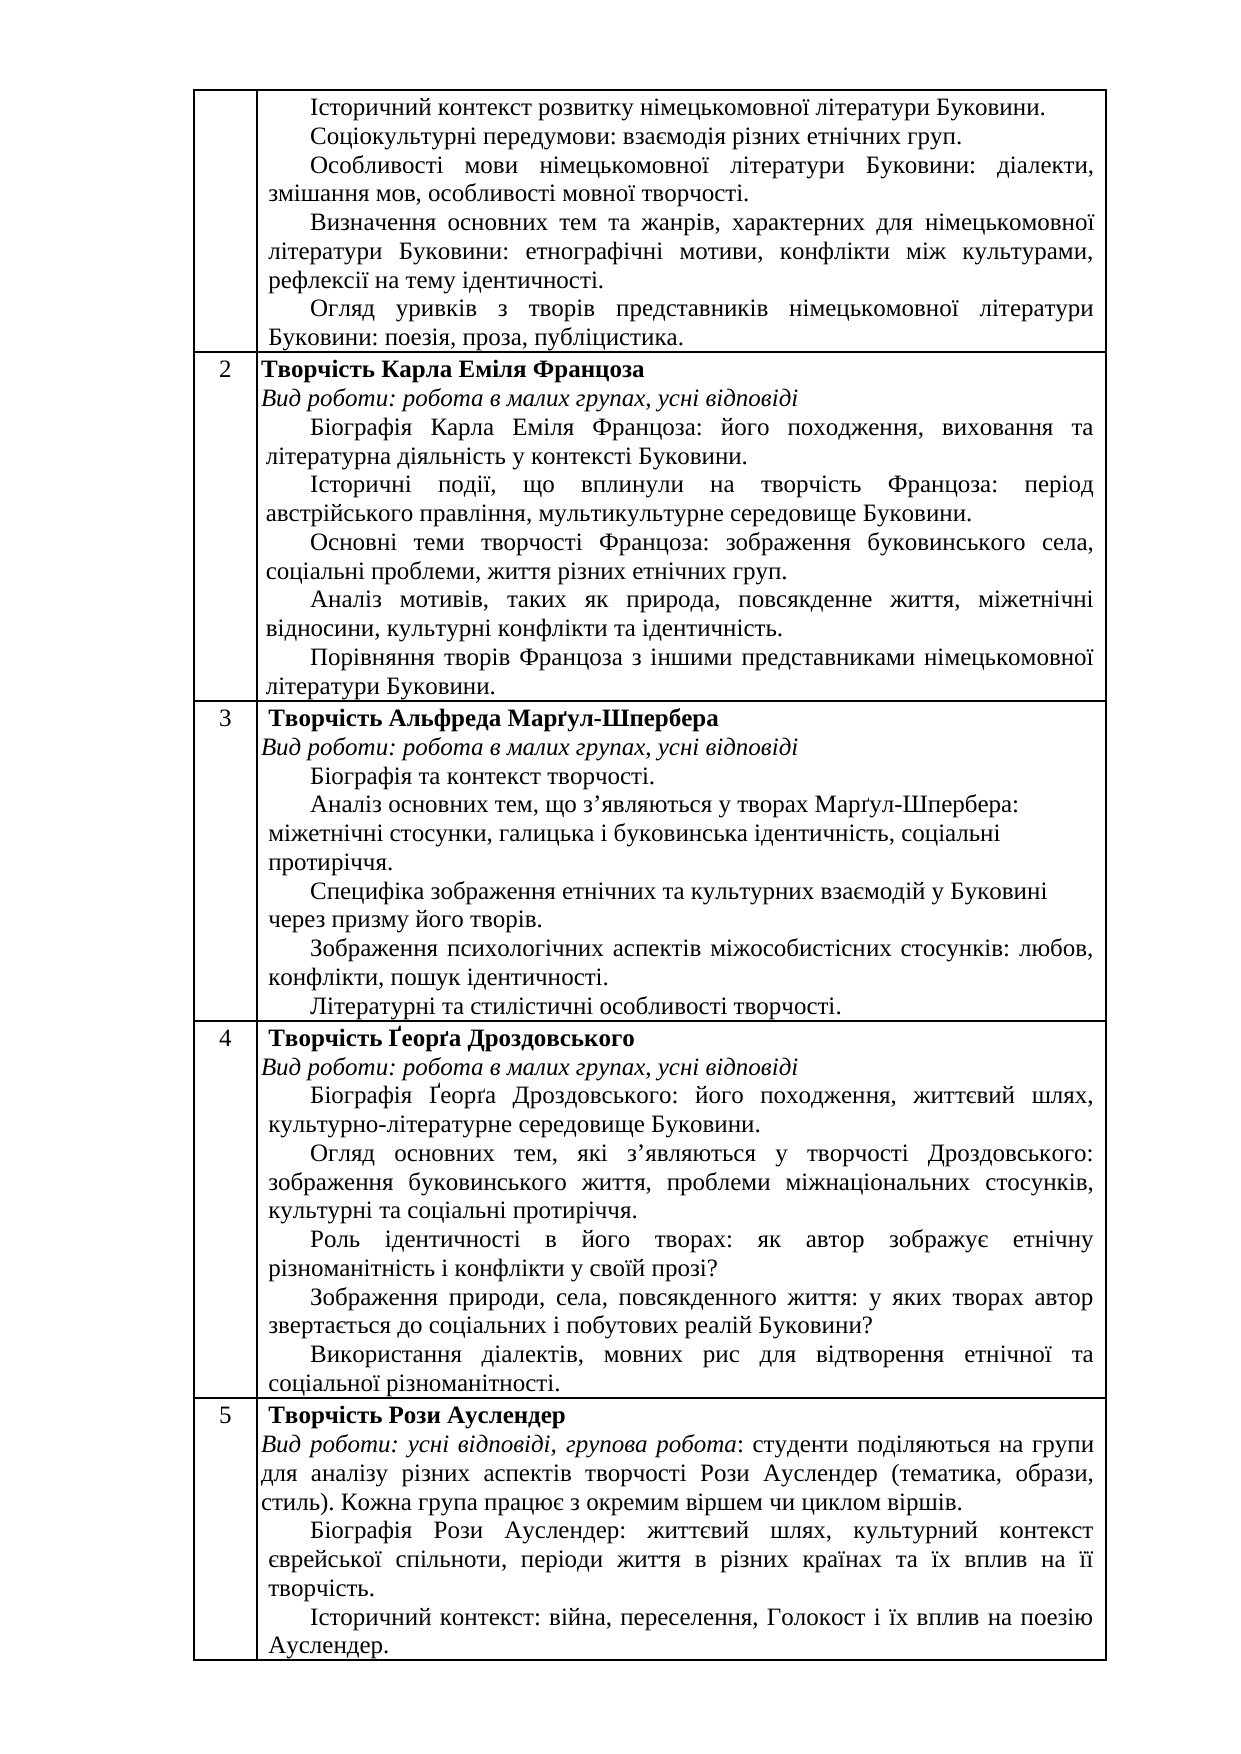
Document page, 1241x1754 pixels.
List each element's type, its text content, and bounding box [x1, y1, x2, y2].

table_cell 3 [195, 702, 256, 1019]
table_cell 1 [195, 91, 256, 351]
table_cell 5 [195, 1399, 256, 1659]
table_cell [258, 91, 1105, 351]
table_cell 4 [195, 1022, 256, 1397]
table_cell Творчість Ґеорґа Дроздовського Вид роботи: робота в малих групах, усні відповіді Біографія Ґеорґа Дроздовського: його походження, життєвий шлях, культурно-літературне середовище Буковини. Огляд основних тем, які з’являються у творчості Дроздовського: зображення буковинського життя, проблеми міжнаціональних стосунків, культурні та соціальні протиріччя. Роль ідентичності в його творах: як автор зображує етнічну різноманітність і конфлікти у своїй прозі? Зображення природи, села, повсякденного життя: у яких творах автор звертається до соціальних і побутових реалій Буковини? Використання діалектів, мовних рис для відтворення етнічної та соціальної різноманітності. [258, 1022, 1105, 1397]
table_cell Творчість Альфреда Марґул-Шпербера Вид роботи: робота в малих групах, усні відповіді Біографія та контекст творчості. Аналіз основних тем, що з’являються у творах Марґул-Шпербера: міжетнічні стосунки, галицька і буковинська ідентичність, соціальні протиріччя. Специфіка зображення етнічних та культурних взаємодій у Буковині через призму його творів. Зображення психологічних аспектів міжособистісних стосунків: любов, конфлікти, пошук ідентичності. Літературні та стилістичні особливості творчості. [258, 702, 1105, 1019]
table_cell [258, 1399, 1105, 1659]
table_cell Творчість Карла Еміля Францоза Вид роботи: робота в малих групах, усні відповіді Біографія Карла Еміля Францоза: його походження, виховання та літературна діяльність у контексті Буковини. Історичні події, що вплинули на творчість Францоза: період австрійського правління, мультикультурне середовище Буковини. Основні теми творчості Францоза: зображення буковинського села, соціальні проблеми, життя різних етнічних груп. Аналіз мотивів, таких як природа, повсякденне життя, міжетнічні відносини, культурні конфлікти та ідентичність. Порівняння творів Францоза з іншими представниками німецькомовної літератури Буковини. [258, 353, 1105, 699]
table_cell 2 [195, 353, 256, 699]
